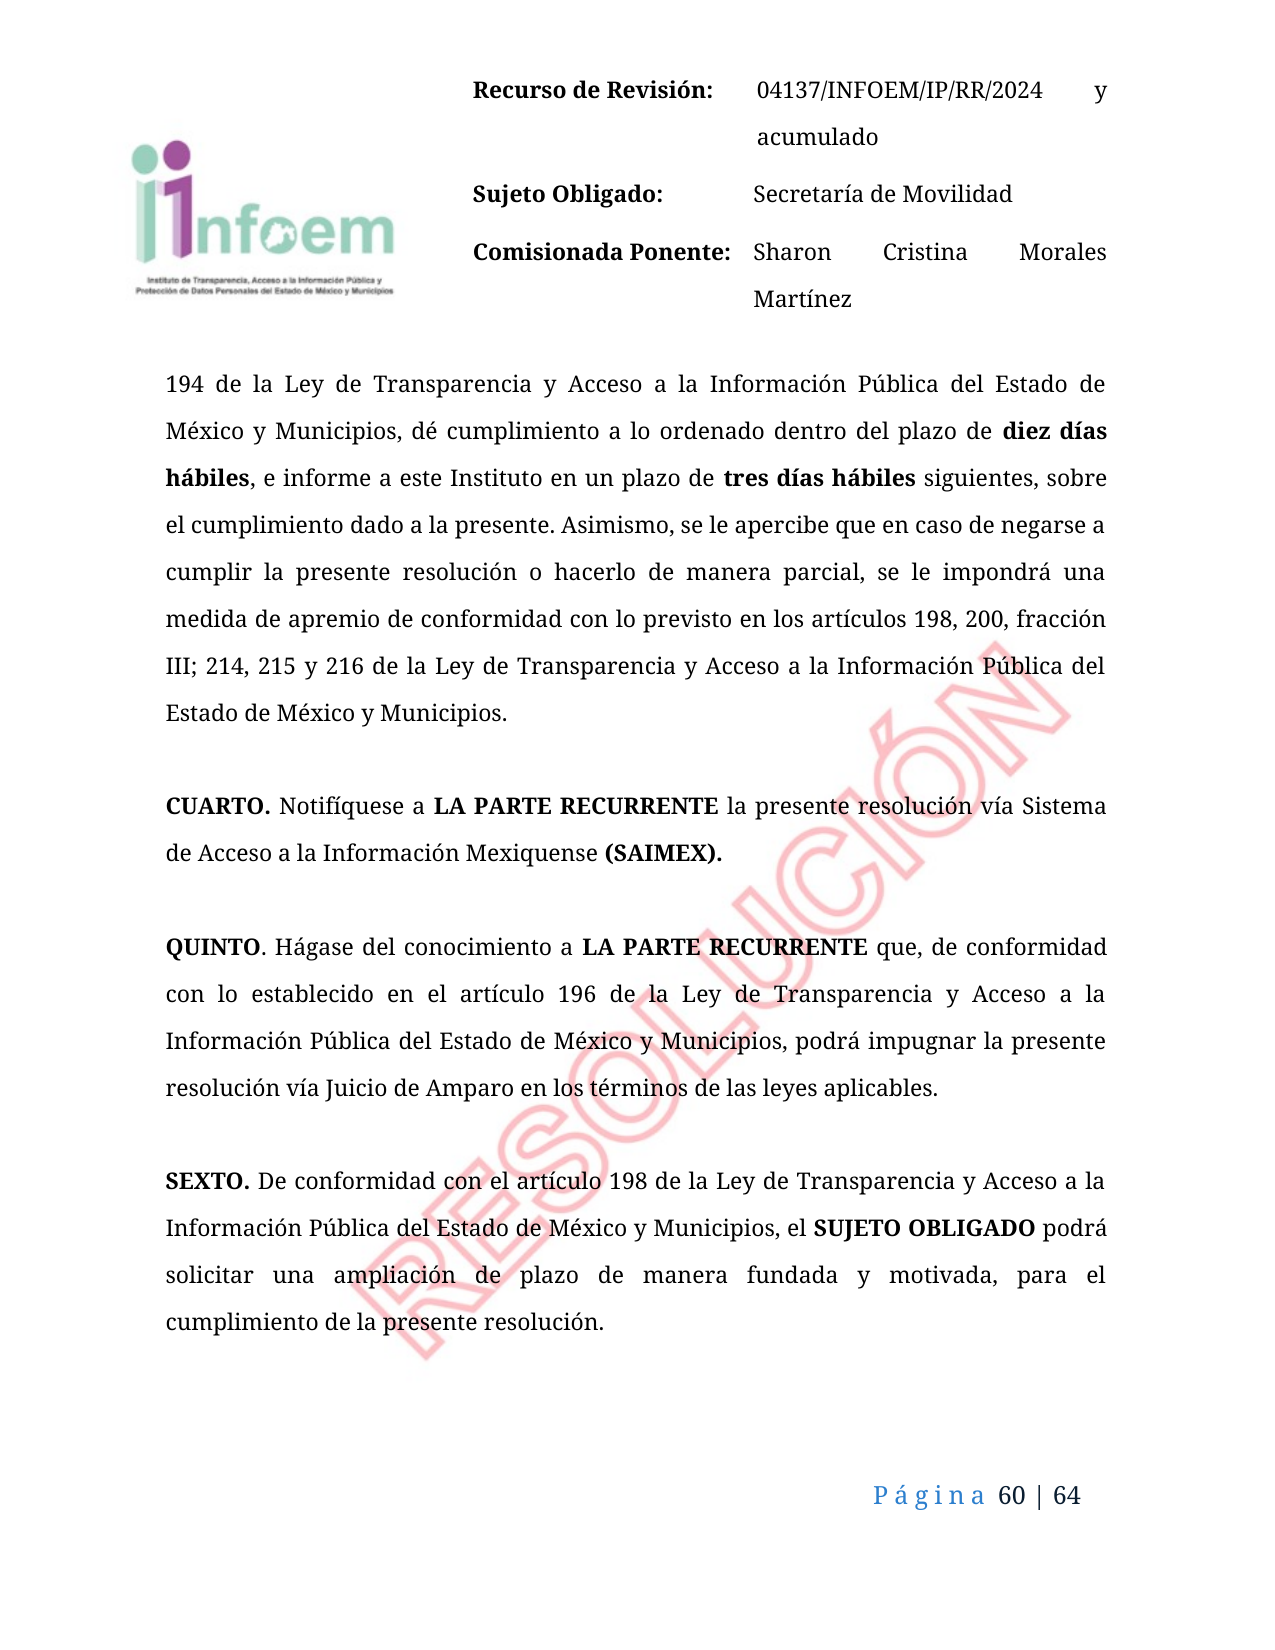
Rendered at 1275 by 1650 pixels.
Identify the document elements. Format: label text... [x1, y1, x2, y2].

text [165, 368, 1107, 728]
text CUARTO. Notifíquese a LA PARTE RECURRENTE la presente resolución vía Sistema de Acceso a la Información Mexiquense (SAIMEX). [165, 790, 1107, 868]
text QUINTO. Hágase del conocimiento a LA PARTE RECURRENTE que, de conformidad con lo establecido en el artículo 196 de la Ley de Transparencia y Acceso a la Información Pública del Estado de México y Municipios, podrá impugnar la presente resolución vía Juicio de Amparo en los términos de las leyes aplicables. [165, 931, 1107, 1103]
text SEXTO. De conformidad con el artículo 198 de la Ley de Transparencia y Acceso a la Información Pública del Estado de México y Municipios, el SUJETO OBLIGADO podrá solicitar una ampliación de plazo de manera fundada y motivada, para el cumplimiento de la presente resolución. [165, 1165, 1107, 1337]
picture [2, 76, 1275, 1650]
